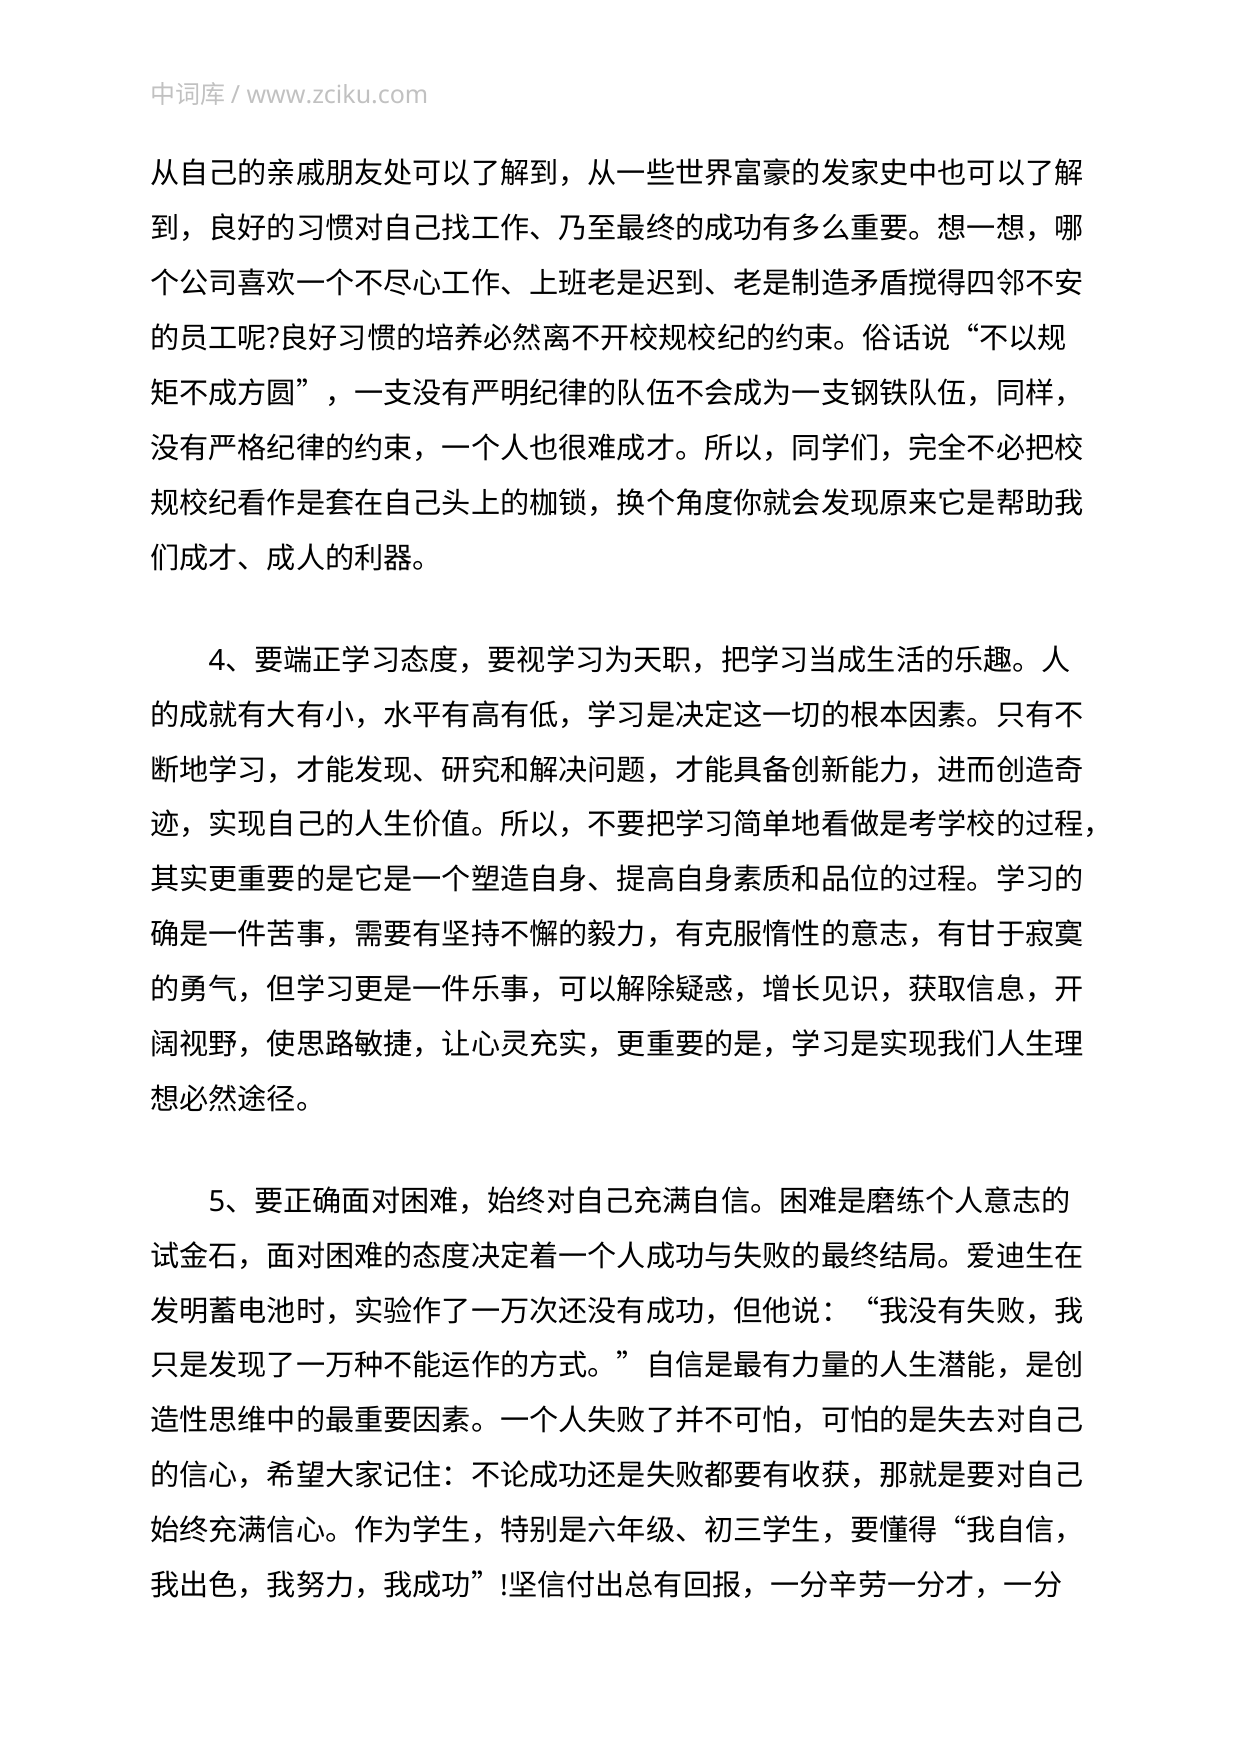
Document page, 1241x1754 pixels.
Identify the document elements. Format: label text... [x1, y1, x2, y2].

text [150, 150, 1090, 577]
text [150, 1177, 1090, 1604]
text 4、要端正学习态度，要视学习为天职，把学习当成生活的乐趣。人的成就有大有小，水平有高有低，学习是决定这一切的根本因素。只有不断地学习，才能发现、研究和解决问题，才能具备创新能力，进而创造奇迹，实现自己的人生价值。所以，不要把学习简单地看做是考学校的过程，其实更重要的是它是一个塑造自身、提高自身素质和品位的过程。学习的确是一件苦事，需要有坚持不懈的毅力，有克服惰性的意志，有甘于寂寞的勇气，但学习更是一件乐事，可以解除疑惑，增长见识，获取信息，开阔视野，使思路敏捷，让心灵充实，更重要的是，学习是实现我们人生理想必然途径。 [150, 636, 1090, 1118]
